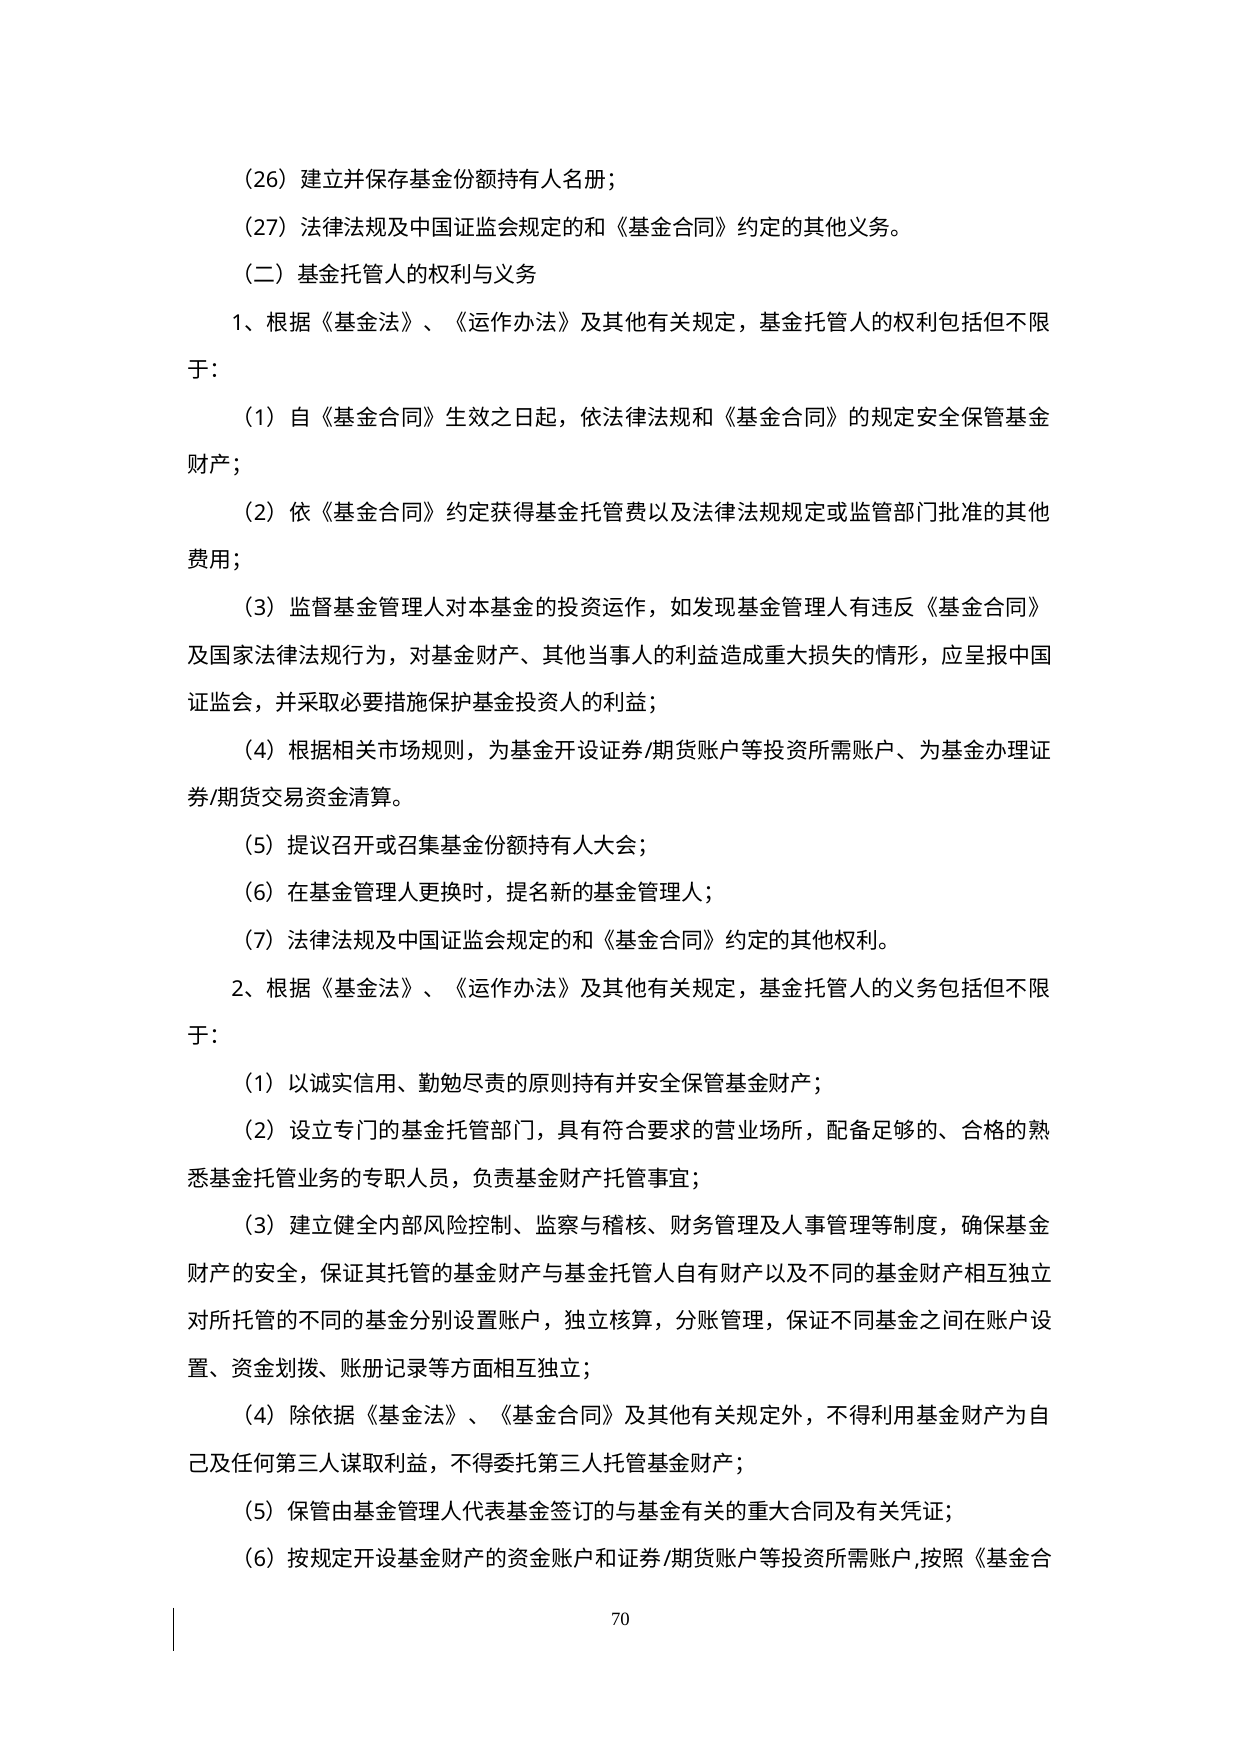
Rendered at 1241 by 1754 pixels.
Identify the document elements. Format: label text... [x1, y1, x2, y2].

text （1）自《基金合同》生效之日起，依法律法规和《基金合同》的规定安全保管基金财产； [187, 400, 1053, 479]
text （二）基金托管人的权利与义务 [187, 257, 1053, 289]
text （2）设立专门的基金托管部门，具有符合要求的营业场所，配备足够的、合格的熟悉基金托管业务的专职人员，负责基金财产托管事宜； [187, 1113, 1053, 1193]
text （27）法律法规及中国证监会规定的和《基金合同》约定的其他义务。 [187, 209, 1053, 241]
text （7）法律法规及中国证监会规定的和《基金合同》约定的其他权利。 [187, 923, 1053, 955]
text （6）在基金管理人更换时，提名新的基金管理人； [187, 875, 1053, 907]
text （4）根据相关市场规则，为基金开设证券/期货账户等投资所需账户、为基金办理证券/期货交易资金清算。 [187, 733, 1053, 812]
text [187, 1541, 1053, 1573]
text （2）依《基金合同》约定获得基金托管费以及法律法规规定或监管部门批准的其他费用； [187, 495, 1053, 574]
text （3）监督基金管理人对本基金的投资运作，如发现基金管理人有违反《基金合同》及国家法律法规行为，对基金财产、其他当事人的利益造成重大损失的情形，应呈报中国证监会，并采取必要措施保护基金投资人的利益； [187, 590, 1053, 717]
text （26）建立并保存基金份额持有人名册； [187, 162, 1053, 194]
text （3）建立健全内部风险控制、监察与稽核、财务管理及人事管理等制度，确保基金财产的安全，保证其托管的基金财产与基金托管人自有财产以及不同的基金财产相互独立；对所托管的不同的基金分别设置账户，独立核算，分账管理，保证不同基金之间在账户设置、资金划拨、账册记录等方面相互独立； [187, 1208, 1053, 1383]
text 1、根据《基金法》、《运作办法》及其他有关规定，基金托管人的权利包括但不限于： [187, 305, 1053, 384]
text （5）保管由基金管理人代表基金签订的与基金有关的重大合同及有关凭证； [187, 1494, 1053, 1525]
text （5）提议召开或召集基金份额持有人大会； [187, 828, 1053, 859]
text 2、根据《基金法》、《运作办法》及其他有关规定，基金托管人的义务包括但不限于： [187, 971, 1053, 1050]
text （4）除依据《基金法》、《基金合同》及其他有关规定外，不得利用基金财产为自己及任何第三人谋取利益，不得委托第三人托管基金财产； [187, 1398, 1053, 1478]
text （1）以诚实信用、勤勉尽责的原则持有并安全保管基金财产； [187, 1066, 1053, 1097]
